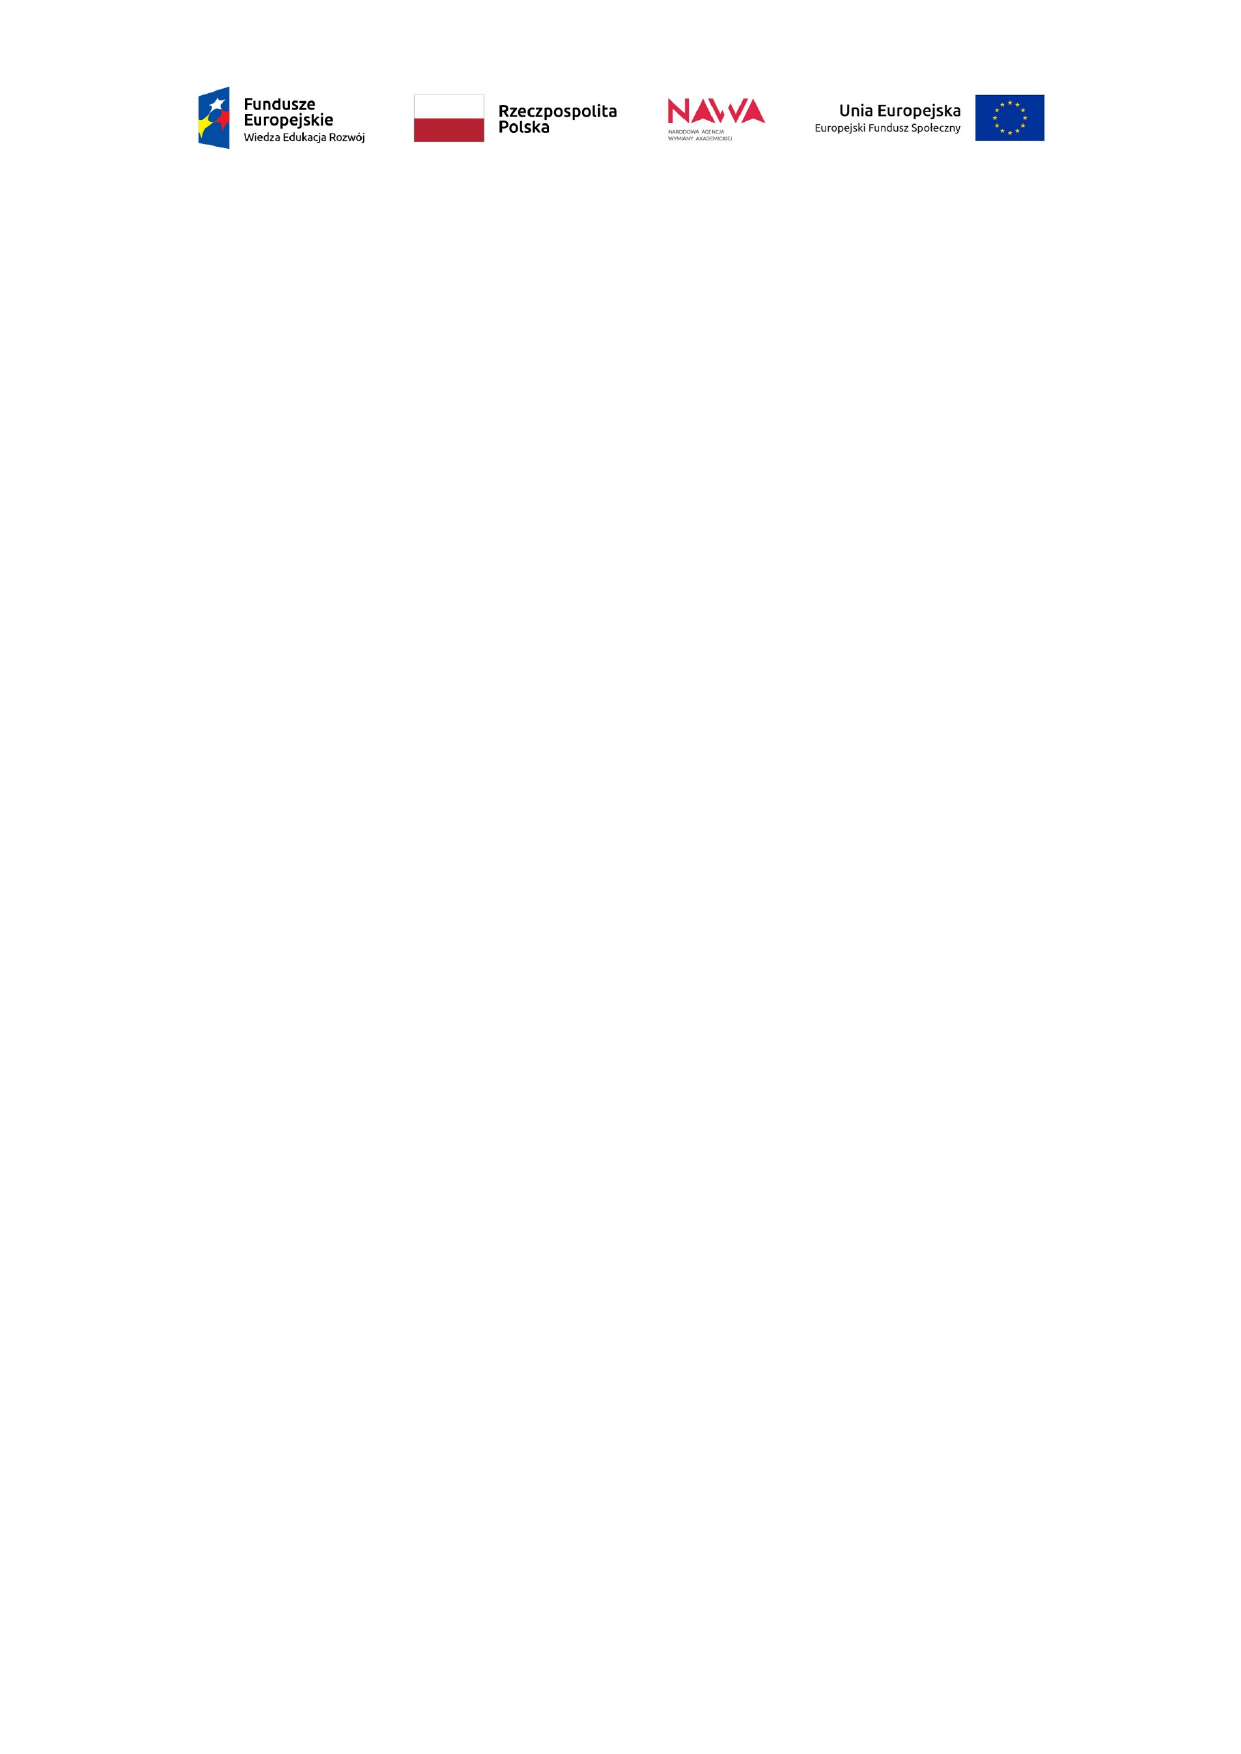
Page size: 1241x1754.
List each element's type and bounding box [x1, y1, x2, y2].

picture [177, 59, 1064, 178]
